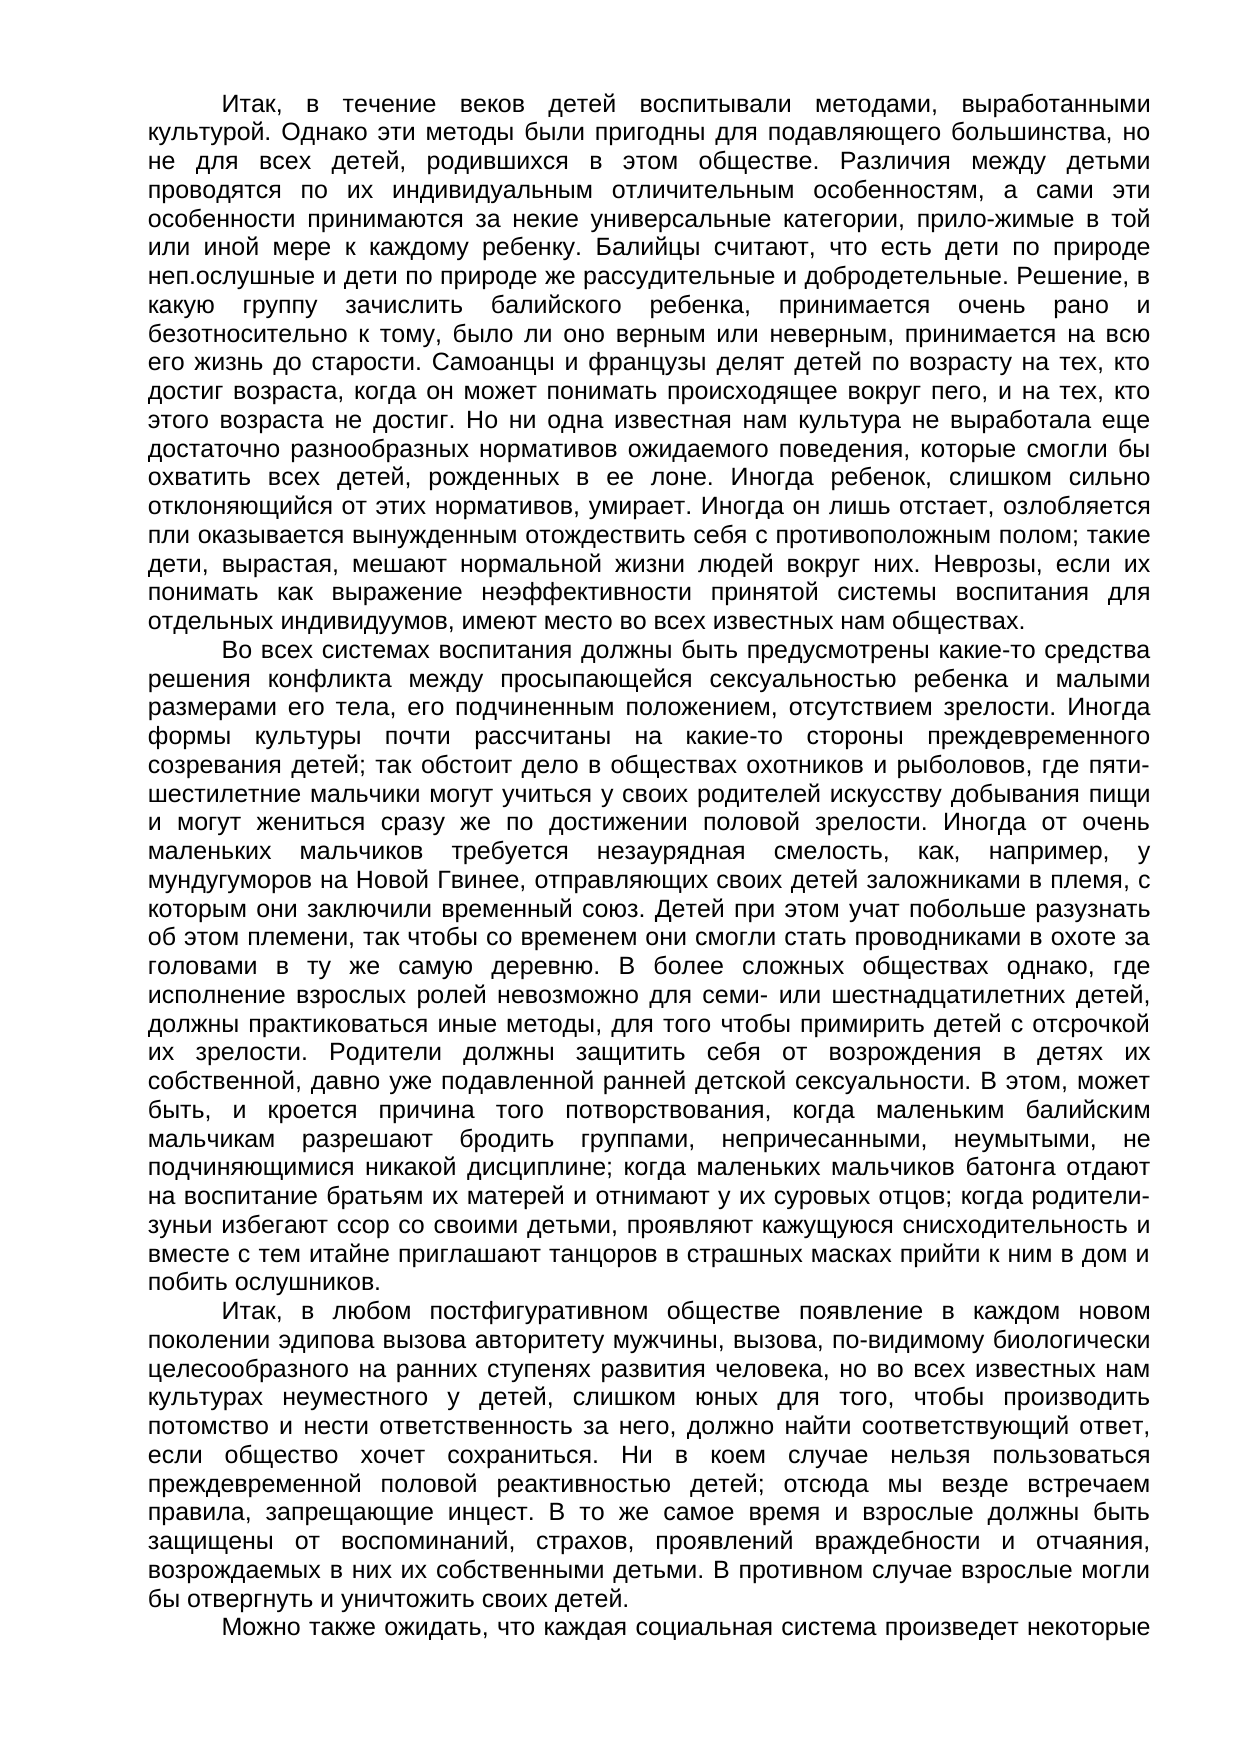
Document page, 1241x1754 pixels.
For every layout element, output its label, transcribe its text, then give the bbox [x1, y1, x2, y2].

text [148, 1612, 1152, 1641]
text Итак, в любом постфигуративном обществе появление в каждом новом поколении эдипова вызова авторитету мужчины, вызова, по-видимому биологически целесообразного на ранних ступенях развития человека, но во всех известных нам культурах неуместного у детей, слишком юных для того, чтобы производить потомство и нести ответственность за него, должно найти соответствующий ответ, если общество хочет сохраниться. Ни в коем случае нельзя пользоваться преждевременной половой реактивностью детей; отсюда мы везде встречаем правила, запрещающие инцест. В то же самое время и взрослые должны быть защищены от воспоминаний, страхов, проявлений враждебности и отчаяния, возрождаемых в них их собственными детьми. В противном случае взрослые могли бы отвергнуть и уничтожить своих детей. [148, 1296, 1152, 1612]
text Во всех системах воспитания должны быть предусмотрены какие-то средства решения конфликта между просыпающейся сексуальностью ребенка и малыми размерами его тела, его подчиненным положением, отсутствием зрелости. Иногда формы культуры почти рассчитаны на какие-то стороны преждевременного созревания детей; так обстоит дело в обществах охотников и рыболовов, где пяти-шестилетние мальчики могут учиться у своих родителей искусству добывания пищи и могут жениться сразу же по достижении половой зрелости. Иногда от очень маленьких мальчиков требуется незаурядная смелость, как, например, у мундугуморов на Новой Гвинее, отправляющих своих детей заложниками в племя, с которым они заключили временный союз. Детей при этом учат побольше разузнать об этом племени, так чтобы со временем они смогли стать проводниками в охоте за головами в ту же самую деревню. В более сложных обществах однако, где исполнение взрослых ролей невозможно для семи- или шестнадцатилетних детей, должны практиковаться иные методы, для того чтобы примирить детей с отсрочкой их зрелости. Родители должны защитить себя от возрождения в детях их собственной, давно уже подавленной ранней детской сексуальности. В этом, может быть, и кроется причина того потворствования, когда маленьким балийским мальчикам разрешают бродить группами, непричесанными, неумытыми, не подчиняющимися никакой дисциплине; когда маленьких мальчиков батонга отдают на воспитание братьям их матерей и отнимают у их суровых отцов; когда родители-зуньи избегают ссор со своими детьми, проявляют кажущуюся снисходительность и вместе с тем итайне приглашают танцоров в страшных масках прийти к ним в дом и побить ослушников. [148, 635, 1152, 1296]
text Итак, в течение веков детей воспитывали методами, выработанными культурой. Однако эти методы были пригодны для подавляющего большинства, но не для всех детей, родившихся в этом обществе. Различия между детьми проводятся по их индивидуальным отличительным особенностям, а сами эти особенности принимаются за некие универсальные категории, прило-жимые в той или иной мере к каждому ребенку. Балийцы считают, что есть дети по природе неп.ослушные и дети по природе же рассудительные и добродетельные. Решение, в какую группу зачислить балийского ребенка, принимается очень рано и безотносительно к тому, было ли оно верным или неверным, принимается на всю его жизнь до старости. Самоанцы и французы делят детей по возрасту на тех, кто достиг возраста, когда он может понимать происходящее вокруг пего, и на тех, кто этого возраста не достиг. Но ни одна известная нам культура не выработала еще достаточно разнообразных нормативов ожидаемого поведения, которые смогли бы охватить всех детей, рожденных в ее лоне. Иногда ребенок, слишком сильно отклоняющийся от этих нормативов, умирает. Иногда он лишь отстает, озлобляется пли оказывается вынужденным отождествить себя с противоположным полом; такие дети, вырастая, мешают нормальной жизни людей вокруг них. Неврозы, если их понимать как выражение неэффективности принятой системы воспитания для отдельных индивидуумов, имеют место во всех известных нам обществах. [148, 88, 1152, 635]
